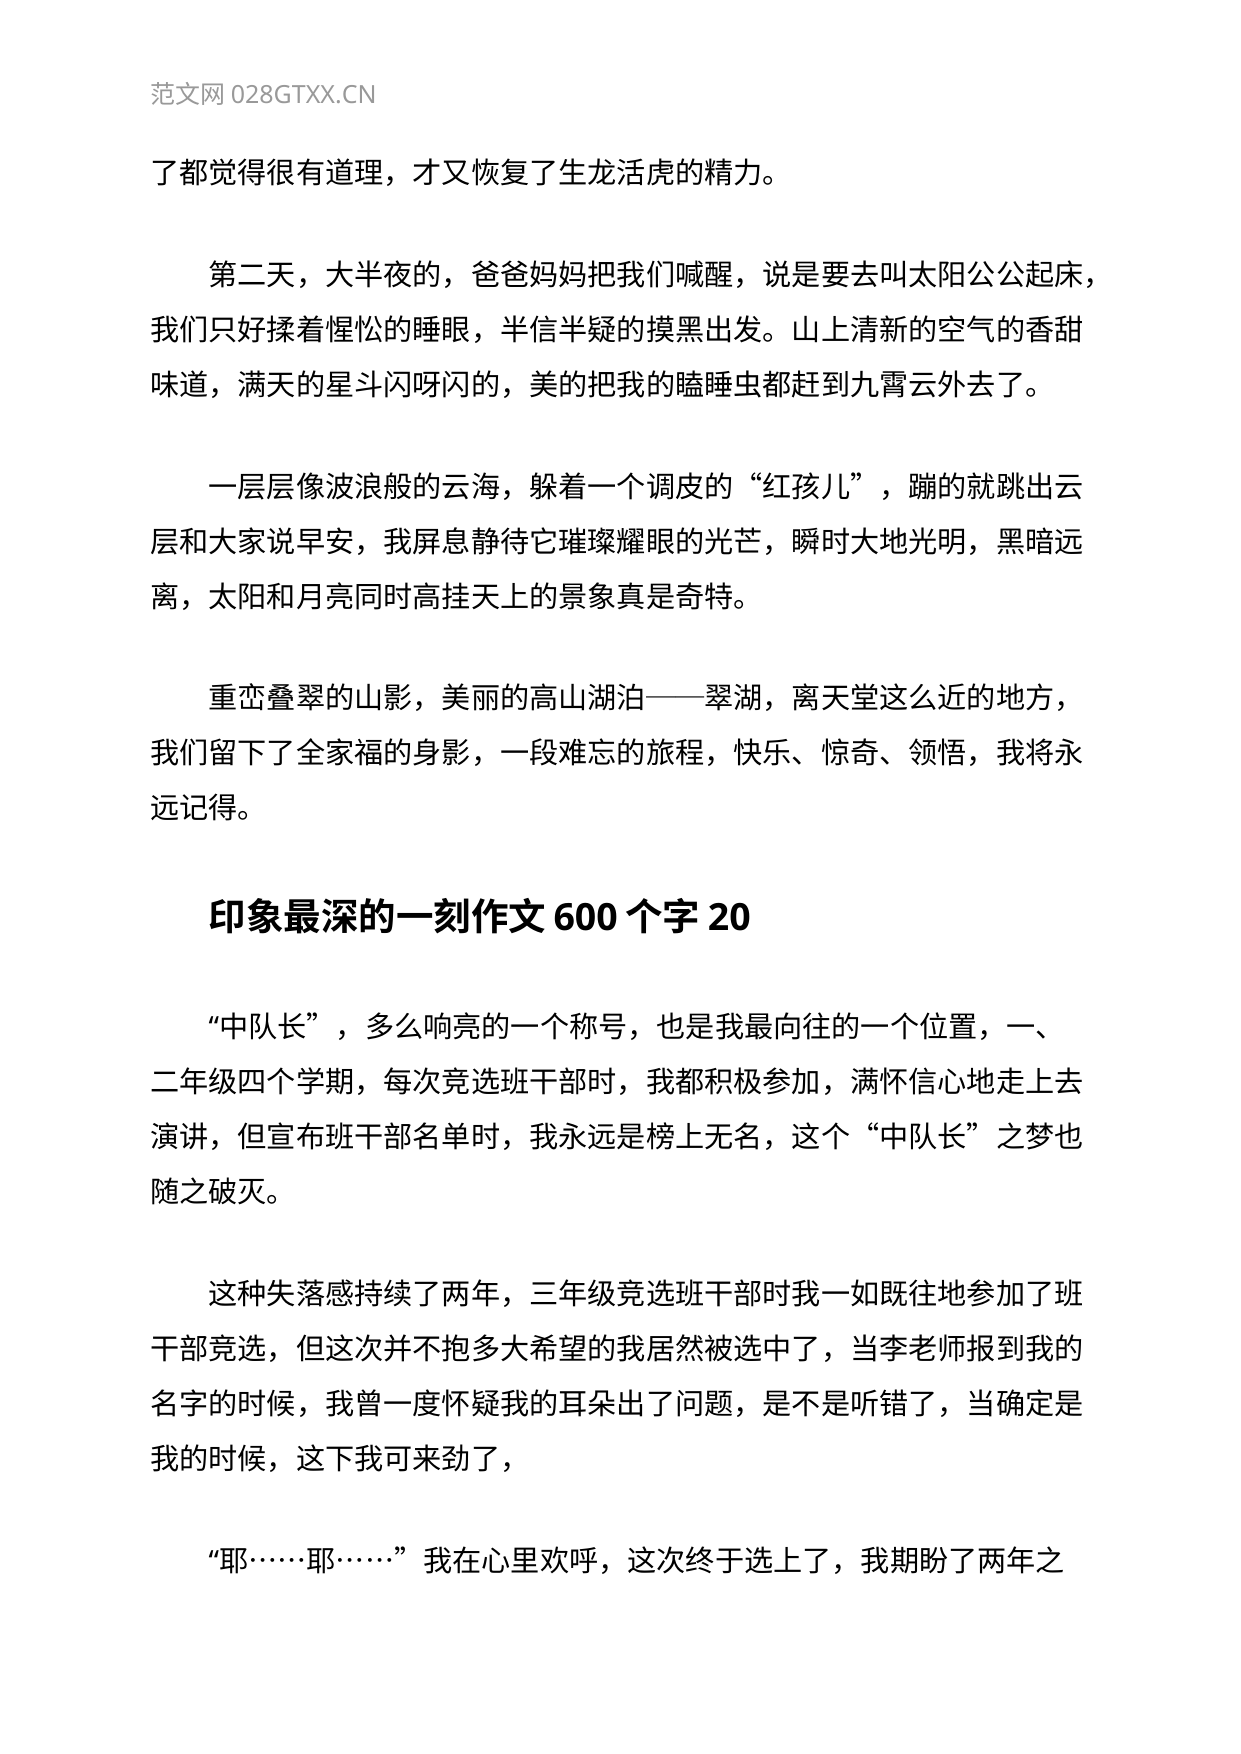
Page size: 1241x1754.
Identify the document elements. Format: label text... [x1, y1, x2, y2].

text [150, 150, 1090, 192]
text 第二天，大半夜的，爸爸妈妈把我们喊醒，说是要去叫太阳公公起床，我们只好揉着惺忪的睡眼，半信半疑的摸黑出发。山上清新的空气的香甜味道，满天的星斗闪呀闪的，美的把我的瞌睡虫都赶到九霄云外去了。 [150, 252, 1090, 404]
text 一层层像波浪般的云海，躲着一个调皮的“红孩儿”，蹦的就跳出云层和大家说早安，我屏息静待它璀璨耀眼的光芒，瞬时大地光明，黑暗远离，太阳和月亮同时高挂天上的景象真是奇特。 [150, 463, 1090, 615]
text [150, 1537, 1090, 1579]
text 这种失落感持续了两年，三年级竞选班干部时我一如既往地参加了班干部竞选，但这次并不抱多大希望的我居然被选中了，当李老师报到我的名字的时候，我曾一度怀疑我的耳朵出了问题，是不是听错了，当确定是我的时候，这下我可来劲了， [150, 1271, 1090, 1478]
text 印象最深的一刻作文600个字20 [150, 886, 1090, 941]
text 重峦叠翠的山影，美丽的高山湖泊──翠湖，离天堂这么近的地方，我们留下了全家福的身影，一段难忘的旅程，快乐、惊奇、领悟，我将永远记得。 [150, 675, 1090, 827]
text “中队长”，多么响亮的一个称号，也是我最向往的一个位置，一、二年级四个学期，每次竞选班干部时，我都积极参加，满怀信心地走上去演讲，但宣布班干部名单时，我永远是榜上无名，这个“中队长”之梦也随之破灭。 [150, 1004, 1090, 1211]
